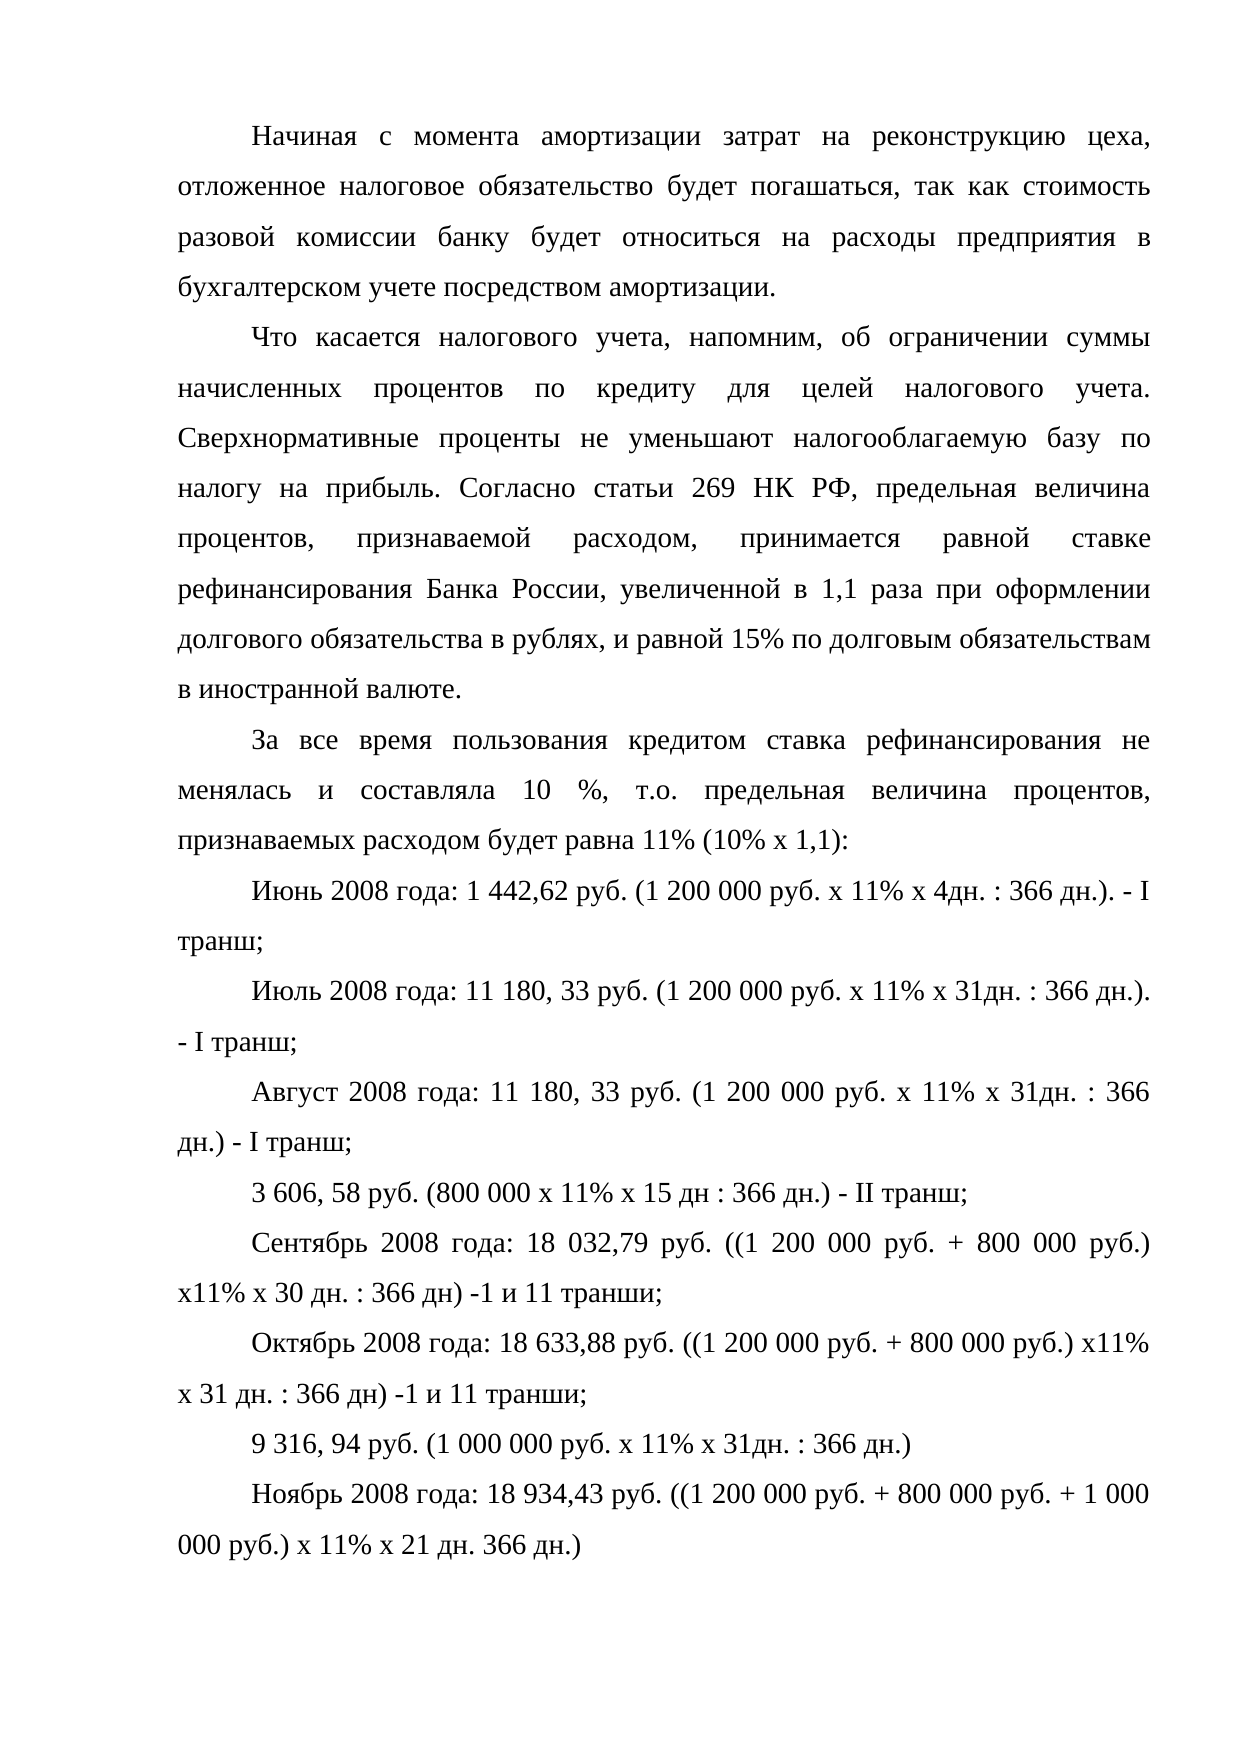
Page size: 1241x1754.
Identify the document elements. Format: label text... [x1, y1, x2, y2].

text Ноябрь 2008 года: 18 934,43 руб. ((1 200 000 руб. + 800 000 руб. + 1 000 000 руб.) х 11% х 21 дн. 366 дн.) [177, 1477, 1152, 1560]
text Август 2008 года: 11 180, 33 руб. (1 200 000 руб. х 11% х 31дн. : 366 дн.) - I транш; [177, 1074, 1152, 1158]
text 9 316, 94 руб. (1 000 000 руб. х 11% х 31дн. : 366 дн.) [177, 1426, 1152, 1460]
text 3 606, 58 руб. (800 000 х 11% х 15 дн : 366 дн.) - II транш; [177, 1175, 1152, 1208]
text Сентябрь 2008 года: 18 032,79 руб. ((1 200 000 руб. + 800 000 руб.) х11% х 30 дн. : 366 дн) -1 и 11 транши; [177, 1225, 1152, 1309]
text Что касается налогового учета, напомним, об ограничении суммы начисленных процентов по кредиту для целей налогового учета. Сверхнормативные проценты не уменьшают налогооблагаемую базу по налогу на прибыль. Согласно статьи 269 НК РФ, предельная величина процентов, признаваемой расходом, принимается равной ставке рефинансирования Банка России, увеличенной в 1,1 раза при оформлении долгового обязательства в рублях, и равной 15% по долговым обязательствам в иностранной валюте. [177, 319, 1152, 705]
text Июнь 2008 года: 1 442,62 руб. (1 200 000 руб. х 11% х 4дн. : 366 дн.). - I транш; [177, 873, 1152, 957]
text Начиная с момента амортизации затрат на реконструкцию цеха, отложенное налоговое обязательство будет погашаться, так как стоимость разовой комиссии банку будет относиться на расходы предприятия в бухгалтерском учете посредством амортизации. [177, 118, 1152, 303]
text Октябрь 2008 года: 18 633,88 руб. ((1 200 000 руб. + 800 000 руб.) х11% х 31 дн. : 366 дн) -1 и 11 транши; [177, 1326, 1152, 1409]
text За все время пользования кредитом ставка рефинансирования не менялась и составляла 10 %, т.о. предельная величина процентов, признаваемых расходом будет равна 11% (10% х 1,1): [177, 722, 1152, 856]
text Июль 2008 года: 11 180, 33 руб. (1 200 000 руб. х 11% х 31дн. : 366 дн.). - I транш; [177, 973, 1152, 1057]
